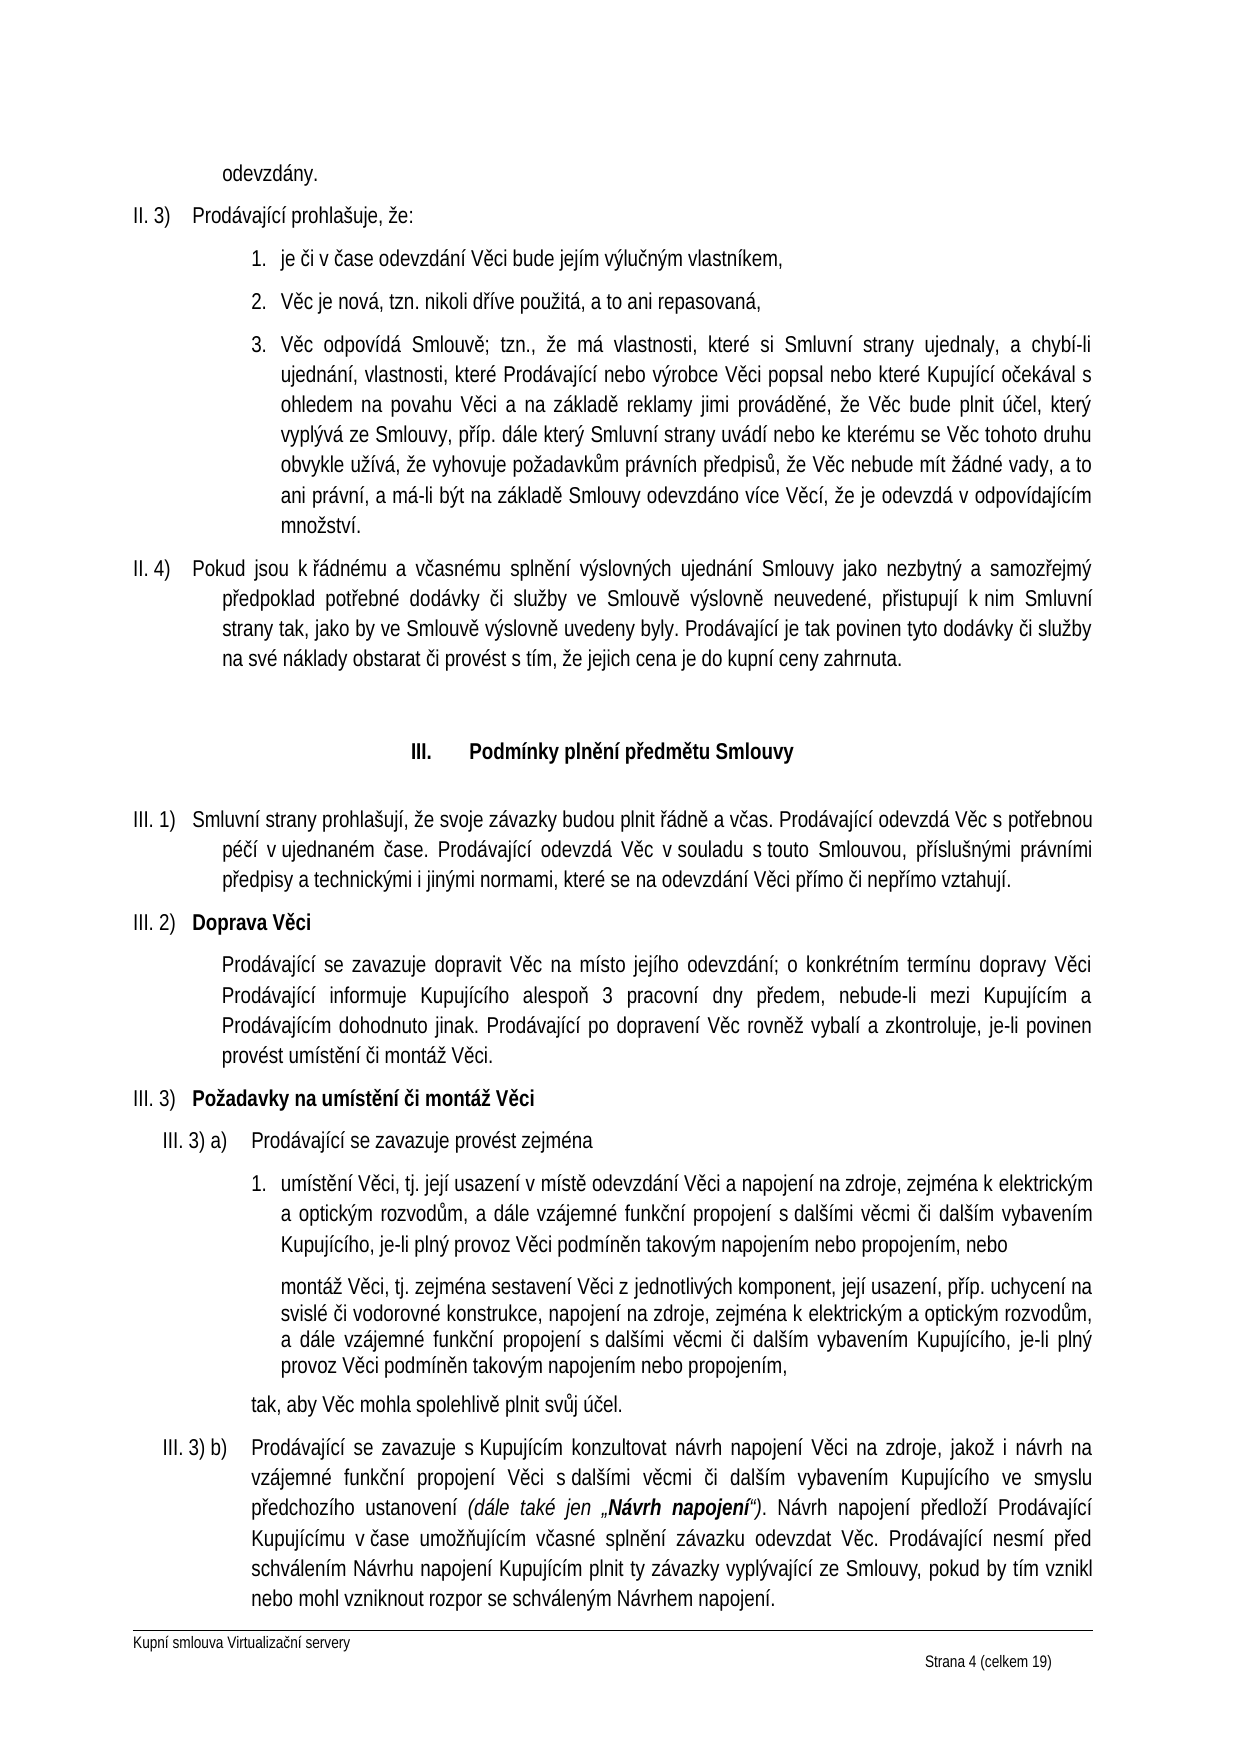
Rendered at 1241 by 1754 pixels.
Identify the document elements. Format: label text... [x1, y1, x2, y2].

text Smluvní strany prohlašují, že svoje závazky budou plnit řádně a včas. Prodávající odevzdá Věc s potřebnou péčí v ujednaném čase. Prodávající odevzdá Věc v souladu s touto Smlouvou, příslušnými právními předpisy a technickými i jinými normami, které se na odevzdání Věci přímo či nepřímo vztahují. [133, 806, 1093, 892]
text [133, 160, 1093, 186]
list tak, aby Věc mohla spolehlivě plnit svůj účel. [251, 1391, 1093, 1417]
text Pokud jsou k řádnému a včasnému splnění výslovných ujednání Smlouvy jako nezbytný a samozřejmý předpoklad potřebné dodávky či služby ve Smlouvě výslovně neuvedené, přistupují k nim Smluvní strany tak, jako by ve Smlouvě výslovně uvedeny byly. Prodávající je tak povinen tyto dodávky či služby na své náklady obstarat či provést s tím, že jejich cena je do kupní ceny zahrnuta. [133, 554, 1093, 671]
text Věc je nová, tzn. nikoli dříve použitá, a to ani repasovaná, [251, 288, 1093, 314]
text Doprava Věci [133, 909, 1093, 935]
text Prodávající se zavazuje s Kupujícím konzultovat návrh napojení Věci na zdroje, jakož i návrh na vzájemné funkční propojení Věci s dalšími věcmi či dalším vybavením Kupujícího ve smyslu předchozího ustanovení (dále také jen „Návrh napojení“). Návrh napojení předloží Prodávající Kupujícímu v čase umožňujícím včasné splnění závazku odevzdat Věc. Prodávající nesmí před schválením Návrhu napojení Kupujícím plnit ty závazky vyplývající ze Smlouvy, pokud by tím vznikl nebo mohl vzniknout rozpor se schváleným Návrhem napojení. [162, 1434, 1093, 1611]
list Prodávající se zavazuje dopravit Věc na místo jejího odevzdání; o konkrétním termínu dopravy Věci Prodávající informuje Kupujícího alespoň 3 pracovní dny předem, nebude-li mezi Kupujícím a Prodávajícím dohodnuto jinak. Prodávající po dopravení Věc rovněž vybalí a zkontroluje, je-li povinen provést umístění či montáž Věci. [222, 951, 1093, 1068]
text Požadavky na umístění či montáž Věci [133, 1085, 1093, 1111]
text Prodávající se zavazuje provést zejména [162, 1127, 1093, 1154]
text umístění Věci, tj. její usazení v místě odevzdání Věci a napojení na zdroje, zejména k elektrickým a optickým rozvodům, a dále vzájemné funkční propojení s dalšími věcmi či dalším vybavením Kupujícího, je-li plný provoz Věci podmíněn takovým napojením nebo propojením, nebo [251, 1170, 1093, 1257]
text je či v čase odevzdání Věci bude jejím výlučným vlastníkem, [251, 245, 1093, 271]
text Podmínky plnění předmětu Smlouvy [133, 738, 1093, 764]
text Věc odpovídá Smlouvě; tzn., že má vlastnosti, které si Smluvní strany ujednaly, a chybí-li ujednání, vlastnosti, které Prodávající nebo výrobce Věci popsal nebo které Kupující očekával s ohledem na povahu Věci a na základě reklamy jimi prováděné, že Věc bude plnit účel, který vyplývá ze Smlouvy, příp. dále který Smluvní strany uvádí nebo ke kterému se Věc tohoto druhu obvykle užívá, že vyhovuje požadavkům právních předpisů, že Věc nebude mít žádné vady, a to ani právní, a má-li být na základě Smlouvy odevzdáno více Věcí, že je odevzdá v odpovídajícím množství. [251, 331, 1093, 538]
text Prodávající prohlašuje, že: [133, 202, 1093, 229]
text montáž Věci, tj. zejména sestavení Věci z jednotlivých komponent, její usazení, příp. uchycení na svislé či vodorovné konstrukce, napojení na zdroje, zejména k elektrickým a optickým rozvodům, a dále vzájemné funkční propojení s dalšími věcmi či dalším vybavením Kupujícího, je-li plný provoz Věci podmíněn takovým napojením nebo propojením, [281, 1273, 1093, 1379]
